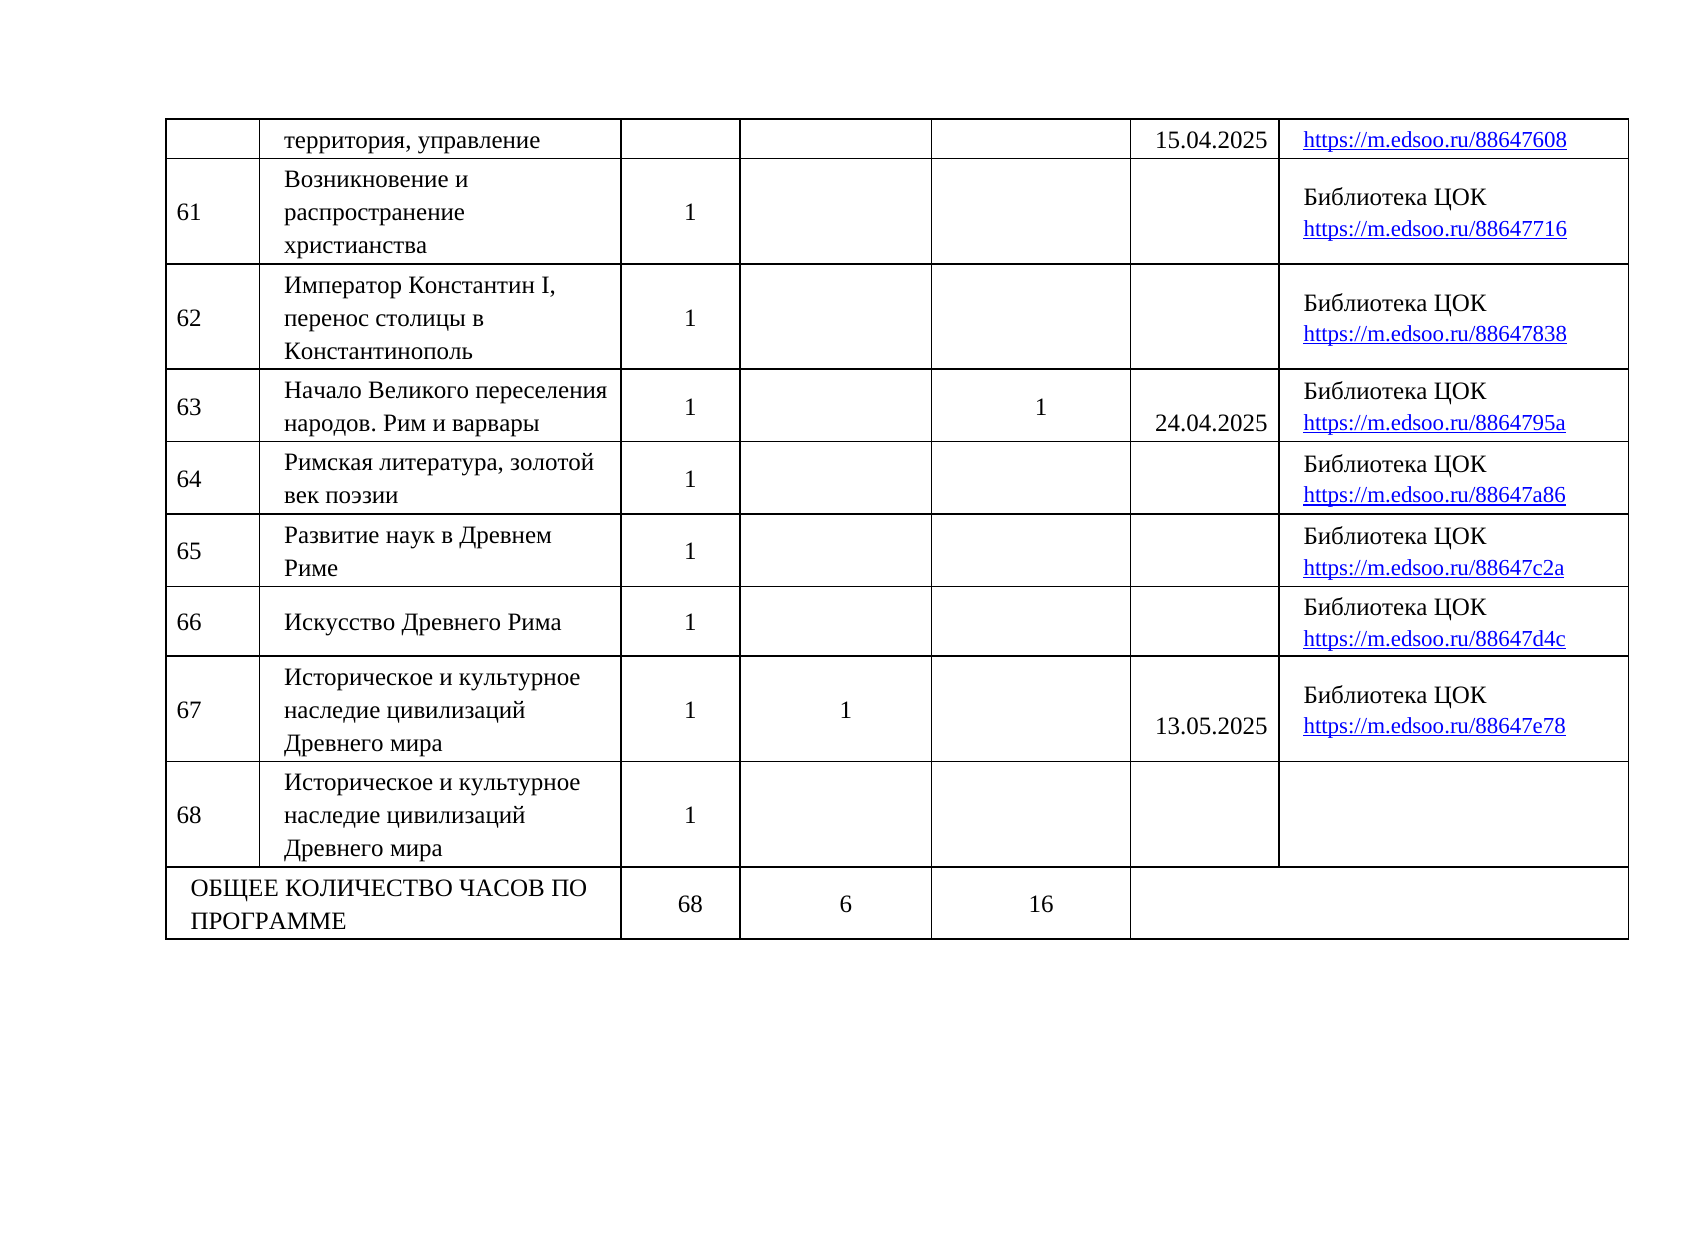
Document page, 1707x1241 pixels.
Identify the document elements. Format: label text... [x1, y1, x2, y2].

table_cell 65 [167, 515, 259, 586]
table_cell [741, 159, 931, 263]
table_cell 60 [167, 120, 259, 157]
table_cell 62 [167, 265, 259, 368]
table_cell 1 [622, 370, 739, 441]
table_cell 15.04.2025 [1131, 120, 1278, 157]
table_cell 1 [622, 159, 739, 263]
table_cell [741, 265, 931, 368]
table_cell ОБЩЕЕ КОЛИЧЕСТВО ЧАСОВ ПО ПРОГРАММЕ [167, 868, 620, 938]
table_cell Историческое и культурное наследие цивилизаций Древнего мира [260, 657, 620, 761]
table_cell [1131, 515, 1278, 586]
table_cell 1 [622, 587, 739, 655]
table_cell Библиотека ЦОК https://m.edsoo.ru/88647838 [1280, 265, 1628, 368]
table_cell Библиотека ЦОК https://m.edsoo.ru/88647716 [1280, 159, 1628, 263]
table_cell [1131, 868, 1628, 938]
table_cell 67 [167, 657, 259, 761]
table_cell 64 [167, 442, 259, 513]
table_cell 13.05.2025 [1131, 657, 1278, 761]
table_cell 6 [741, 868, 931, 938]
table_cell 1 [622, 442, 739, 513]
table_cell [1131, 587, 1278, 655]
table_cell 68 [622, 868, 739, 938]
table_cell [260, 120, 620, 157]
table_cell 1 [622, 657, 739, 761]
table_cell [1280, 762, 1628, 866]
table_cell Библиотека ЦОК https://m.edsoo.ru/88647d4c [1280, 587, 1628, 655]
table_cell [741, 442, 931, 513]
table_cell 61 [167, 159, 259, 263]
table_cell [741, 120, 931, 157]
table_cell [741, 370, 931, 441]
table_cell Искусство Древнего Рима [260, 587, 620, 655]
table_cell Библиотека ЦОК https://m.edsoo.ru/8864795a [1280, 370, 1628, 441]
table_cell [1131, 442, 1278, 513]
table_cell 63 [167, 370, 259, 441]
table_cell Библиотека ЦОК https://m.edsoo.ru/88647a86 [1280, 442, 1628, 513]
table_cell [741, 587, 931, 655]
table_cell [741, 762, 931, 866]
table_cell 1 [622, 265, 739, 368]
table_cell Император Константин I, перенос столицы в Константинополь [260, 265, 620, 368]
table_cell [932, 587, 1130, 655]
table_cell [932, 515, 1130, 586]
table_cell [1131, 159, 1278, 263]
table_cell Начало Великого переселения народов. Рим и варвары [260, 370, 620, 441]
table_cell [1131, 762, 1278, 866]
table_cell 1 [932, 120, 1130, 157]
table_cell 1 [622, 515, 739, 586]
table_cell 1 [932, 370, 1130, 441]
table_cell 66 [167, 587, 259, 655]
table_cell Библиотека ЦОК https://m.edsoo.ru/88647e78 [1280, 657, 1628, 761]
table_cell [932, 265, 1130, 368]
table_cell [932, 657, 1130, 761]
table_cell 1 [741, 657, 931, 761]
table_cell 68 [167, 762, 259, 866]
table_cell [741, 515, 931, 586]
table_cell Римская литература, золотой век поэзии [260, 442, 620, 513]
table_cell 1 [622, 120, 739, 157]
table_cell Развитие наук в Древнем Риме [260, 515, 620, 586]
table_cell Историческое и культурное наследие цивилизаций Древнего мира [260, 762, 620, 866]
table_cell [932, 442, 1130, 513]
table_cell [932, 762, 1130, 866]
table_cell 16 [932, 868, 1130, 938]
table_cell Возникновение и распространение христианства [260, 159, 620, 263]
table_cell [1280, 120, 1628, 157]
table_cell 1 [622, 762, 739, 866]
table_cell 24.04.2025 [1131, 370, 1278, 441]
table_cell [932, 159, 1130, 263]
table_cell [1131, 265, 1278, 368]
table_cell Библиотека ЦОК https://m.edsoo.ru/88647c2a [1280, 515, 1628, 586]
